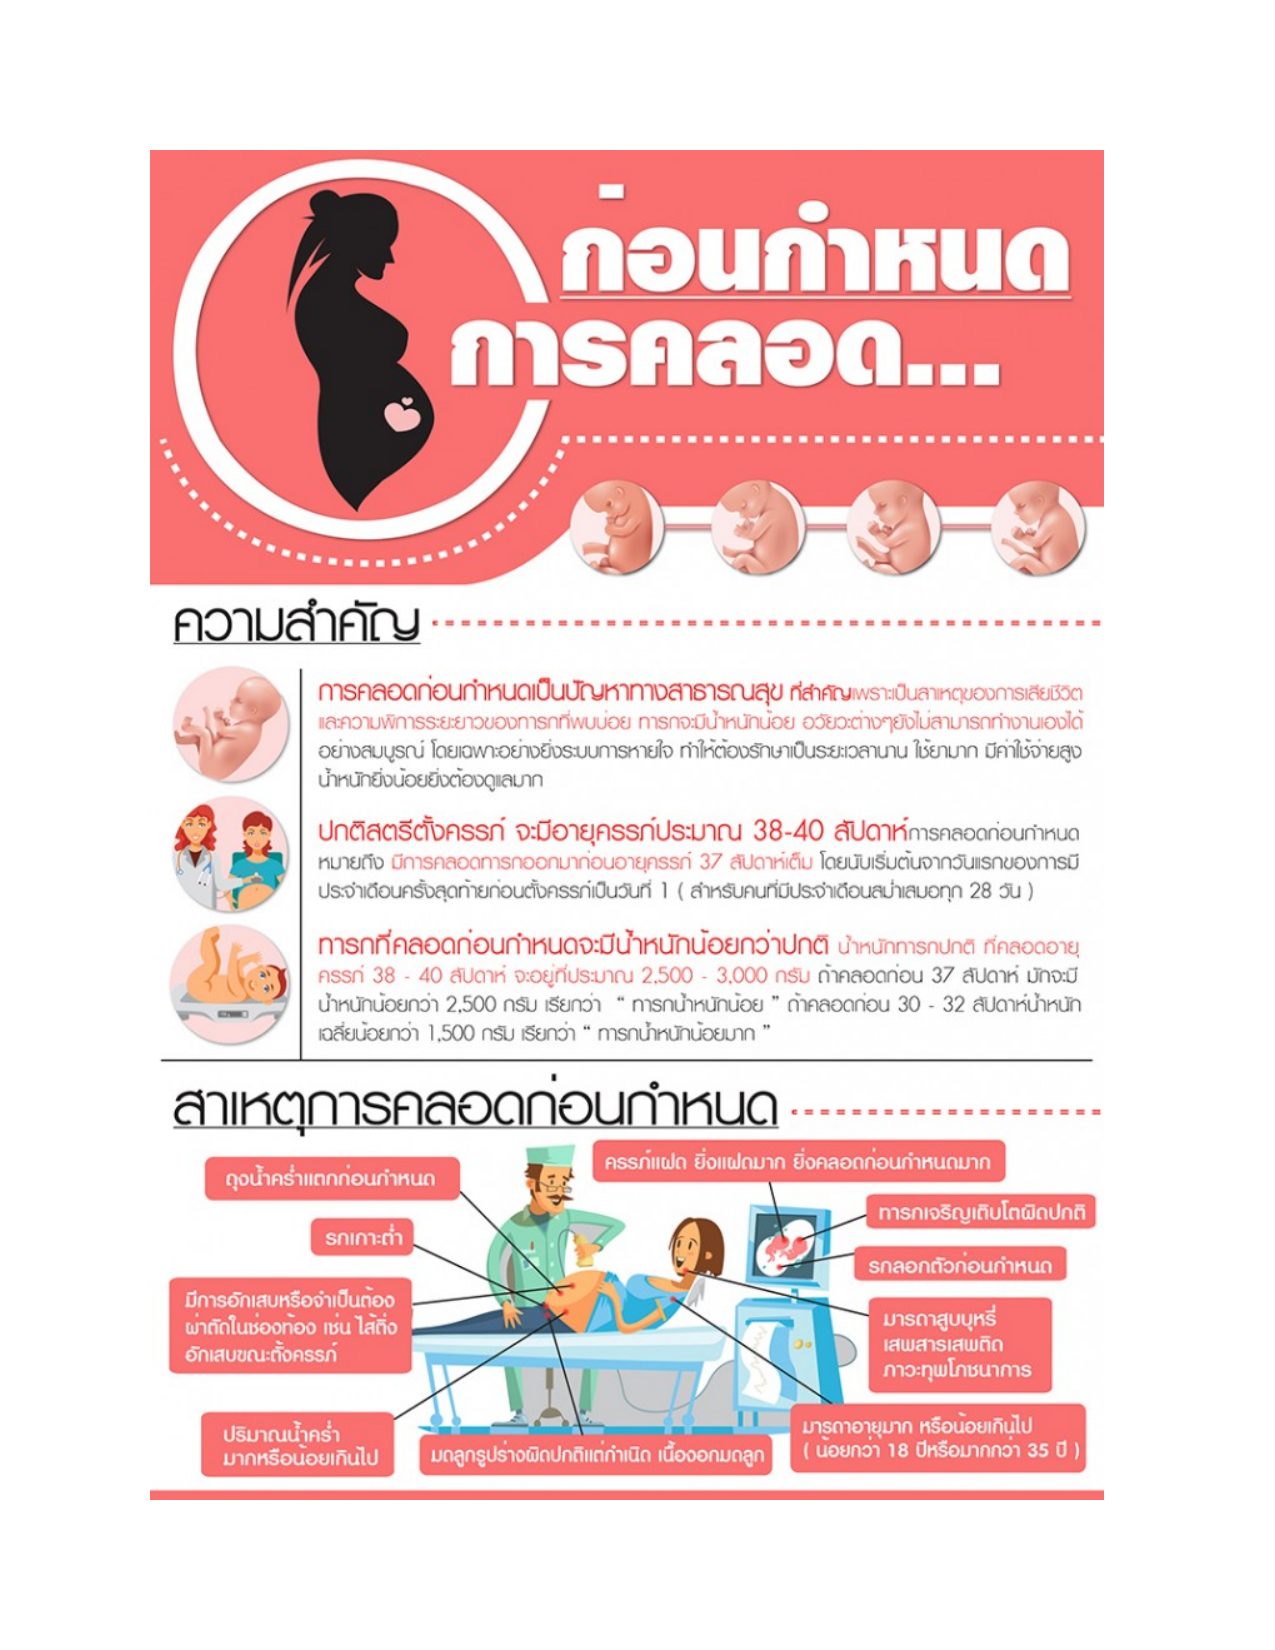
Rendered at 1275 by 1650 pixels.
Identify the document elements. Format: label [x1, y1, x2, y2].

picture [150, 150, 1104, 1500]
